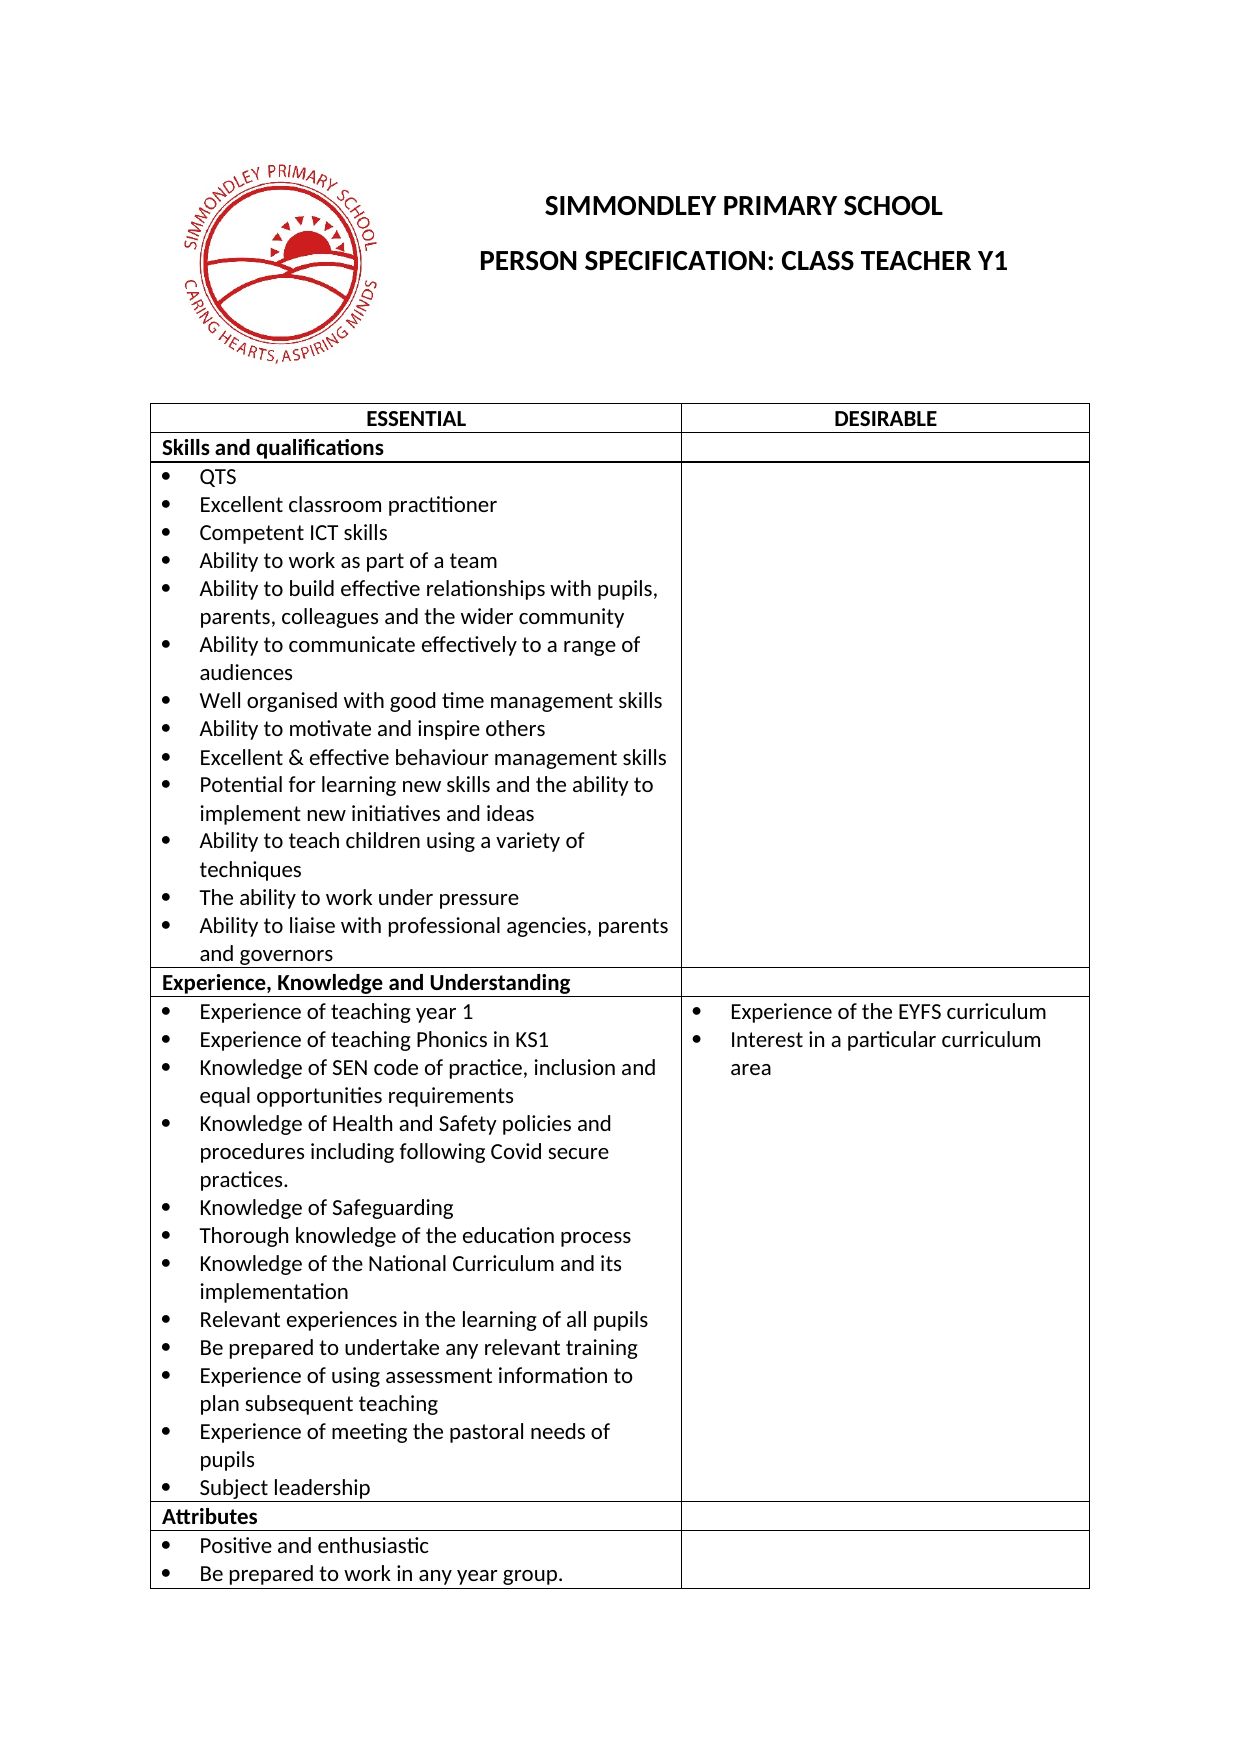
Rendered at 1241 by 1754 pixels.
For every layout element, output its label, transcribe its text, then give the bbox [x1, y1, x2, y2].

table_cell QTS Excellent classroom practitioner Competent ICT skills Ability to work as part of a team Ability to build effective relationships with pupils, parents, colleagues and the wider community Ability to communicate effectively to a range of audiences Well organised with good time management skills Ability to motivate and inspire others Excellent & effective behaviour management skills Potential for learning new skills and the ability to implement new initiatives and ideas Ability to teach children using a variety of techniques The ability to work under pressure Ability to liaise with professional agencies, parents and governors [151, 463, 681, 967]
table_cell Experience of teaching year 1 Experience of teaching Phonics in KS1 Knowledge of SEN code of practice, inclusion and equal opportunities requirements Knowledge of Health and Safety policies and procedures including following Covid secure practices. Knowledge of Safeguarding Thorough knowledge of the education process Knowledge of the National Curriculum and its implementation Relevant experiences in the learning of all pupils Be prepared to undertake any relevant training Experience of using assessment information to plan subsequent teaching Experience of meeting the pastoral needs of pupils Subject leadership [151, 997, 681, 1501]
table_cell Attributes [151, 1502, 681, 1530]
table_cell [682, 1502, 1089, 1530]
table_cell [151, 1531, 681, 1587]
table_cell [682, 433, 1089, 461]
table_header DESIRABLE [682, 404, 1089, 432]
table_cell Skills and qualifications [151, 433, 681, 461]
picture [150, 150, 402, 385]
table_cell [682, 968, 1089, 996]
table_header ESSENTIAL [151, 404, 681, 432]
table_cell Experience of the EYFS curriculum Interest in a particular curriculum area [682, 997, 1089, 1501]
table_cell [682, 1531, 1089, 1587]
table_cell Experience, Knowledge and Understanding [151, 968, 681, 996]
table_cell [682, 463, 1089, 967]
